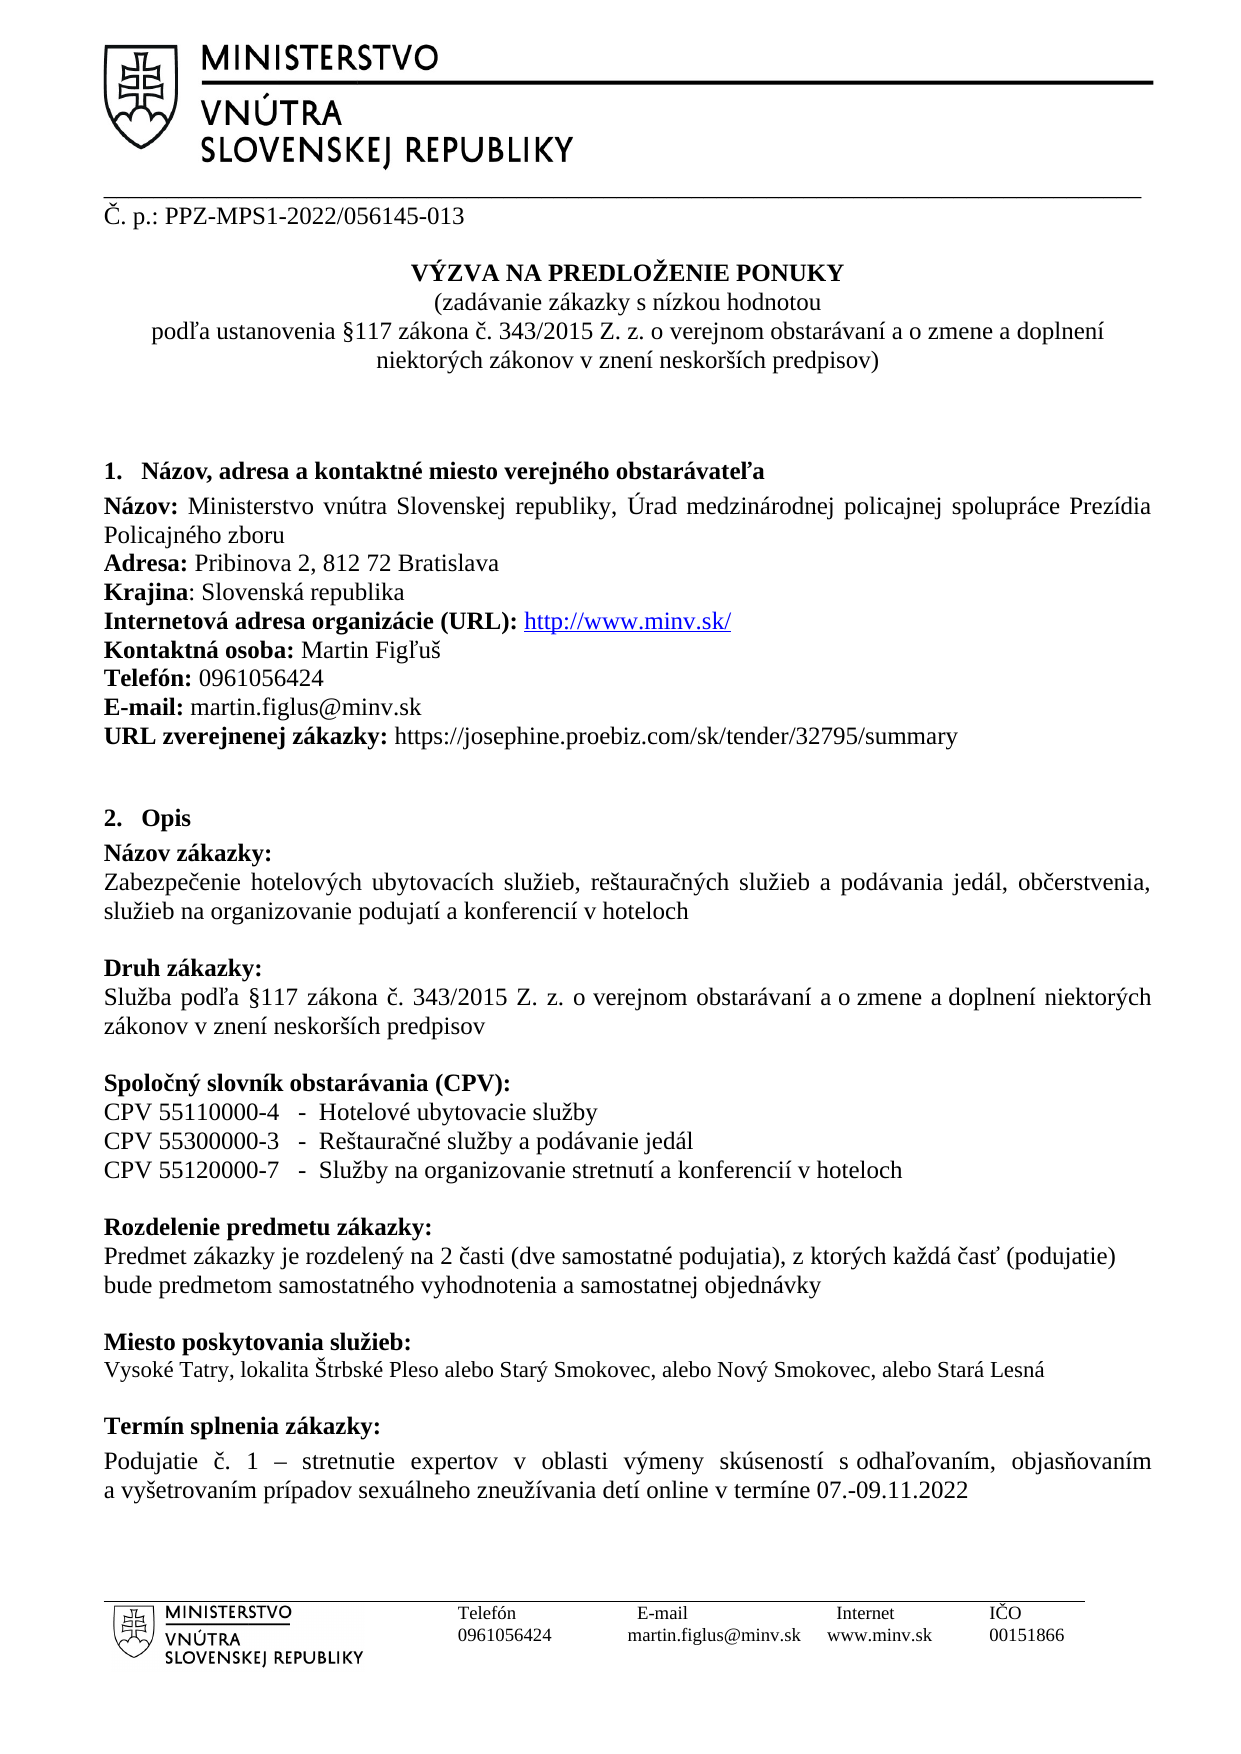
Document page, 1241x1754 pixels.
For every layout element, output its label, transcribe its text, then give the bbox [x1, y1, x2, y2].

text E-mail: martin.figlus@minv.sk [103, 692, 1152, 721]
text Telefón: 0961056424 [103, 663, 1152, 692]
picture [110, 1602, 365, 1672]
text Podujatie č. 1 – stretnutie expertov v oblasti výmeny skúseností s odhaľovaním, objasňovaním a vyšetrovaním prípadov sexuálneho zneužívania detí online v termíne 07.-09.11.2022 [103, 1446, 1152, 1503]
subtitle Názov, adresa a kontaktné miesto verejného obstarávateľa [103, 456, 1152, 485]
text CPV 55120000-7 - Služby na organizovanie stretnutí a konferencií v hoteloch [103, 1155, 1152, 1183]
text Predmet zákazky je rozdelený na 2 časti (dve samostatné podujatia), z ktorých každá časť (podujatie) bude predmetom samostatného vyhodnotenia a samostatnej objednávky [103, 1241, 1152, 1298]
text podľa ustanovenia §117 zákona č. 343/2015 Z. z. o verejnom obstarávaní a o zmene a doplnení niektorých zákonov v znení neskorších predpisov) [103, 316, 1152, 373]
text Internetová adresa organizácie (URL): http://www.minv.sk/ [103, 606, 1152, 635]
text VÝZVA NA PREDLOŽENIE PONUKY [103, 258, 1152, 287]
text ___________________________________________________________________________________ [103, 173, 1152, 201]
text Druh zákazky: [103, 953, 1152, 982]
text Termín splnenia zákazky: [103, 1411, 1152, 1440]
text URL zverejnenej zákazky: https://josephine.proebiz.com/sk/tender/32795/summary [103, 721, 1152, 750]
text (zadávanie zákazky s nízkou hodnotou [103, 287, 1152, 316]
text Č. p.: PPZ-MPS1-2022/056145-013 [103, 201, 1152, 230]
picture [103, 44, 1154, 173]
text Názov: Ministerstvo vnútra Slovenskej republiky, Úrad medzinárodnej policajnej spolupráce Prezídia Policajného zboru [103, 491, 1152, 548]
subtitle Opis [103, 803, 1152, 832]
text Spoločný slovník obstarávania (CPV): [103, 1068, 1152, 1097]
text CPV 55300000-3 - Reštauračné služby a podávanie jedál [103, 1126, 1152, 1155]
text Kontaktná osoba: Martin Figľuš [103, 635, 1152, 663]
text Názov zákazky: [103, 838, 1152, 867]
text Krajina: Slovenská republika [103, 577, 1152, 606]
text Rozdelenie predmetu zákazky: [103, 1212, 1152, 1241]
text Zabezpečenie hotelových ubytovacích služieb, reštauračných služieb a podávania jedál, občerstvenia, služieb na organizovanie podujatí a konferencií v hoteloch [103, 867, 1152, 925]
text Miesto poskytovania služieb: [103, 1327, 1152, 1356]
text Adresa: Pribinova 2, 812 72 Bratislava [103, 548, 1152, 577]
text Služba podľa §117 zákona č. 343/2015 Z. z. o verejnom obstarávaní a o zmene a doplnení niektorých zákonov v znení neskorších predpisov [103, 982, 1152, 1040]
text CPV 55110000-4 - Hotelové ubytovacie služby [103, 1097, 1152, 1126]
text Vysoké Tatry, lokalita Štrbské Pleso alebo Starý Smokovec, alebo Nový Smokovec, alebo Stará Lesná [103, 1356, 1152, 1382]
